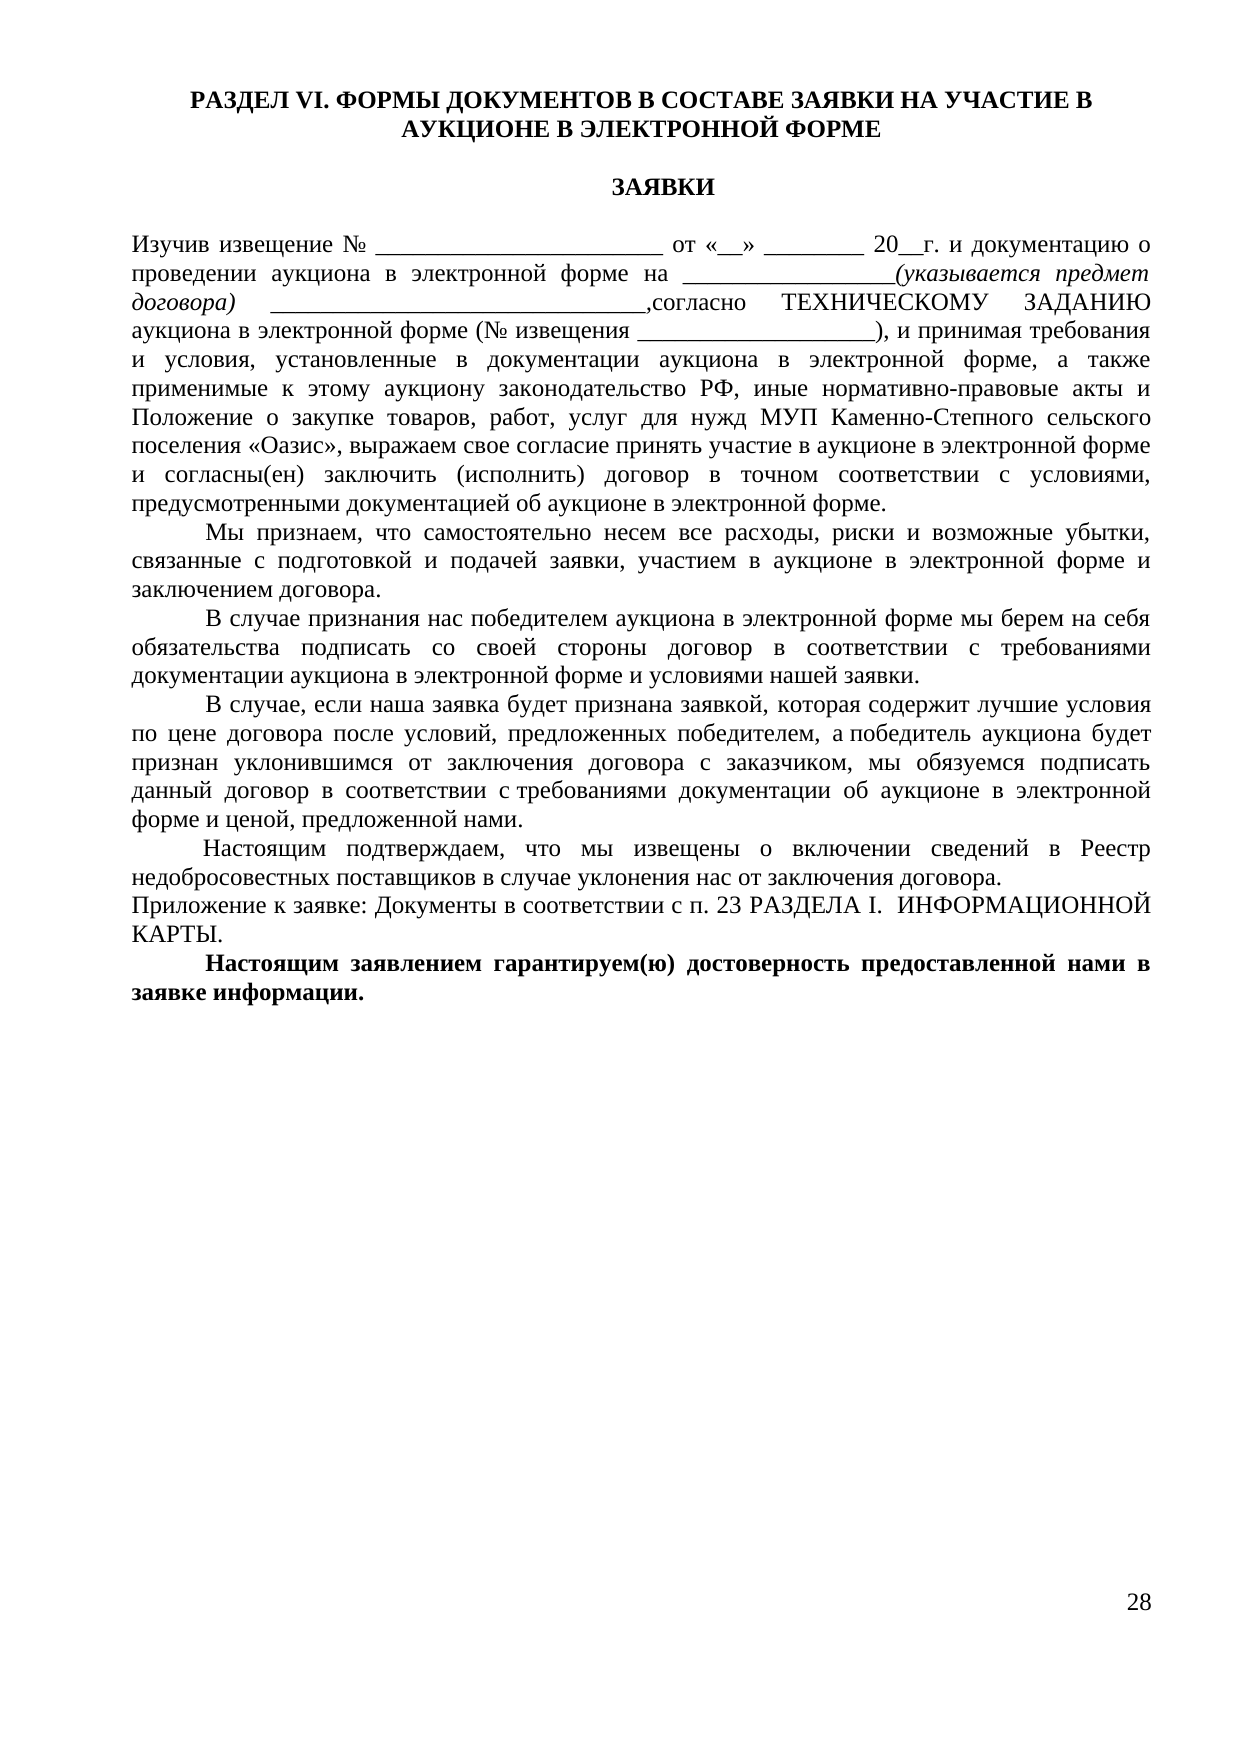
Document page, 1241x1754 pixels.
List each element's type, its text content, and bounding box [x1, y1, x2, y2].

text Настоящим подтверждаем, что мы извещены о включении сведений в Реестр недобросовестных поставщиков в случае уклонения нас от заключения договора. [131, 833, 1152, 891]
text Настоящим заявлением гарантируем(ю) достоверность предоставленной нами в заявке информации. [131, 948, 1152, 1006]
text Изучив извещение № _______________________ от «__» ________ 20__г. и документацию о проведении аукциона в электронной форме на _________________(указывается предмет договора) ______________________________,согласно ТЕХНИЧЕСКОМУ ЗАДАНИЮ аукциона в электронной форме (№ извещения ___________________), и принимая требования и условия, установленные в документации аукциона в электронной форме, а также применимые к этому аукциону законодательство РФ, иные нормативно-правовые акты и Положение о закупке товаров, работ, услуг для нужд МУП Каменно-Степного сельского поселения «Оазис», выражаем свое согласие принять участие в аукционе в электронной форме и согласны(ен) заключить (исполнить) договор в точном соответствии с условиями, предусмотренными документацией об аукционе в электронной форме. [131, 229, 1152, 517]
text В случае, если наша заявка будет признана заявкой, которая содержит лучшие условия по цене договора после условий, предложенных победителем, а победитель аукциона будет признан уклонившимся от заключения договора с заказчиком, мы обязуемся подписать данный договор в соответствии с требованиями документации об аукционе в электронной форме и ценой, предложенной нами. [131, 689, 1152, 833]
text ЗАЯВКИ [131, 172, 1152, 201]
text В случае признания нас победителем аукциона в электронной форме мы берем на себя обязательства подписать со своей стороны договор в соответствии с требованиями документации аукциона в электронной форме и условиями нашей заявки. [131, 603, 1152, 689]
text Приложение к заявке: Документы в соответствии с п. 23 РАЗДЕЛА I. ИНФОРМАЦИОННОЙ КАРТЫ. [131, 891, 1152, 948]
text Мы признаем, что самостоятельно несем все расходы, риски и возможные убытки, связанные с подготовкой и подачей заявки, участием в аукционе в электронной форме и заключением договора. [131, 517, 1152, 603]
text РАЗДЕЛ VI. ФОРМЫ ДОКУМЕНТОВ В СОСТАВЕ ЗАЯВКИ НА УЧАСТИЕ В АУКЦИОНЕ В ЭЛЕКТРОННОЙ ФОРМЕ [131, 86, 1152, 143]
